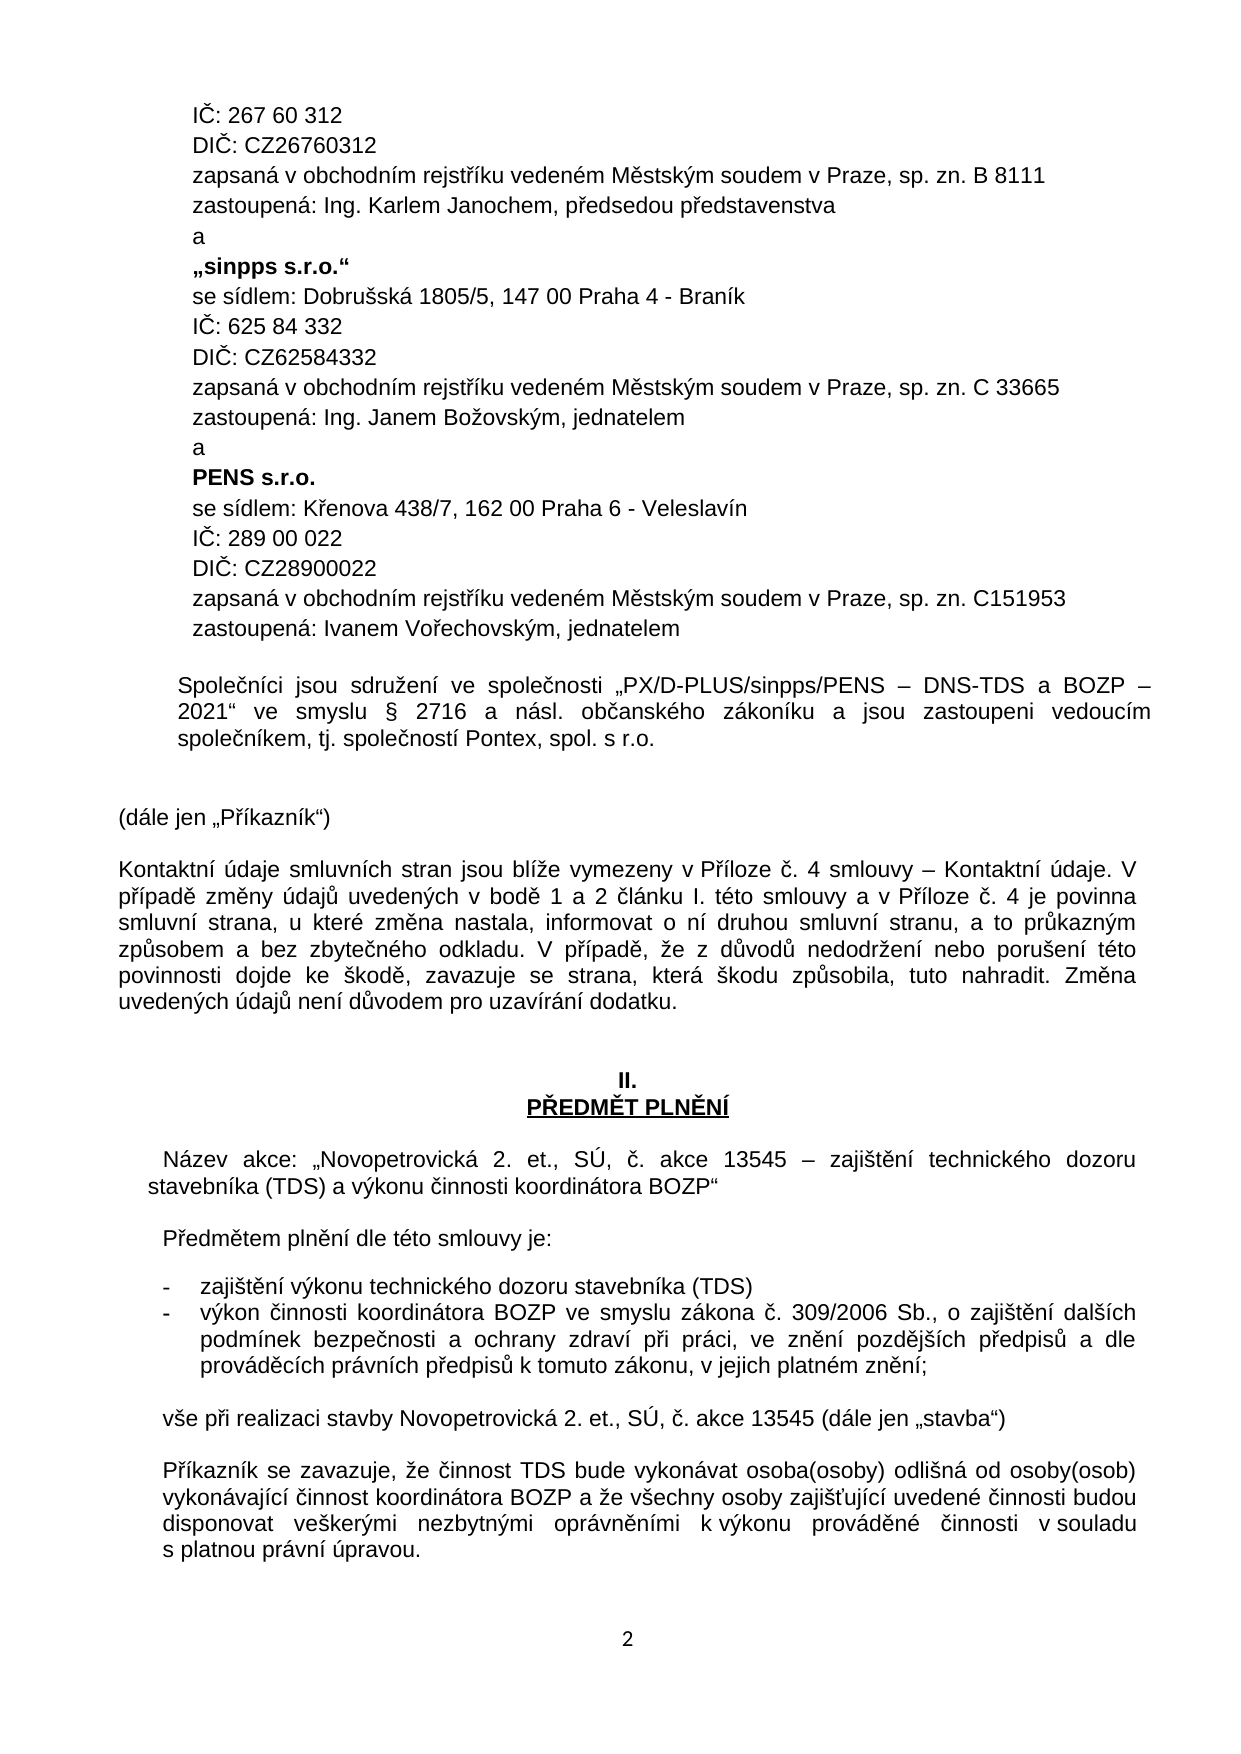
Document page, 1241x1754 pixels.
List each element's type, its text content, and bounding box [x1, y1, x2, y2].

text DIČ: CZ26760312 [118, 132, 1137, 158]
text IČ: 289 00 022 [118, 525, 1137, 551]
text Název akce: „Novopetrovická 2. et., SÚ, č. akce 13545 – zajištění technického dozoru stavebníka (TDS) a výkonu činnosti koordinátora BOZP“ [148, 1146, 1137, 1199]
text Společníci jsou sdružení ve společnosti „PX/D-PLUS/sinpps/PENS – DNS-TDS a BOZP – 2021“ ve smyslu § 2716 a násl. občanského zákoníku a jsou zastoupeni vedoucím společníkem, tj. společností Pontex, spol. s r.o. [177, 672, 1152, 751]
text DIČ: CZ28900022 [118, 555, 1137, 581]
text zastoupená: Ivanem Vořechovským, jednatelem [118, 615, 1137, 642]
text se sídlem: Dobrušská 1805/5, 147 00 Praha 4 - Braník [118, 283, 1137, 309]
text PŘEDMĚT PLNĚNÍ [118, 1094, 1137, 1120]
text zapsaná v obchodním rejstříku vedeném Městským soudem v Praze, sp. zn. C 33665 [118, 374, 1137, 400]
text (dále jen „Příkazník“) [118, 804, 1137, 830]
text Příkazník se zavazuje, že činnost TDS bude vykonávat osoba(osoby) odlišná od osoby(osob) vykonávající činnost koordinátora BOZP a že všechny osoby zajišťující uvedené činnosti budou disponovat veškerými nezbytnými oprávněními k výkonu prováděné činnosti v souladu s platnou právní úpravou. [162, 1457, 1137, 1563]
text IČ: 625 84 332 [118, 313, 1137, 340]
text DIČ: CZ62584332 [118, 343, 1137, 370]
text zastoupená: Ing. Karlem Janochem, předsedou představenstva [118, 192, 1137, 219]
list „sinpps s.r.o.“ [118, 253, 1137, 279]
text vše při realizaci stavby Novopetrovická 2. et., SÚ, č. akce 13545 (dále jen „stavba“) [162, 1404, 1137, 1431]
list zajištění výkonu technického dozoru stavebníka (TDS) [162, 1273, 1137, 1299]
text zastoupená: Ing. Janem Božovským, jednatelem [118, 404, 1137, 430]
text Kontaktní údaje smluvních stran jsou blíže vymezeny v Příloze č. 4 smlouvy – Kontaktní údaje. V případě změny údajů uvedených v bodě 1 a 2 článku I. této smlouvy a v Příloze č. 4 je povinna smluvní strana, u které změna nastala, informovat o ní druhou smluvní stranu, a to průkazným způsobem a bez zbytečného odkladu. V případě, že z důvodů nedodržení nebo porušení této povinnosti dojde ke škodě, zavazuje se strana, která škodu způsobila, tuto nahradit. Změna uvedených údajů není důvodem pro uzavírání dodatku. [118, 856, 1137, 1014]
text IČ: 267 60 312 [118, 102, 1137, 128]
list PENS s.r.o. [118, 464, 1137, 491]
text II. [118, 1067, 1137, 1094]
text a [118, 223, 1137, 249]
list výkon činnosti koordinátora BOZP ve smyslu zákona č. 309/2006 Sb., o zajištění dalších podmínek bezpečnosti a ochrany zdraví při práci, ve znění pozdějších předpisů a dle prováděcích právních předpisů k tomuto zákonu, v jejich platném znění; [162, 1299, 1137, 1378]
text Předmětem plnění dle této smlouvy je: [162, 1225, 1137, 1252]
text zapsaná v obchodním rejstříku vedeném Městským soudem v Praze, sp. zn. C151953 [118, 585, 1137, 612]
text se sídlem: Křenova 438/7, 162 00 Praha 6 - Veleslavín [118, 494, 1137, 521]
text zapsaná v obchodním rejstříku vedeném Městským soudem v Praze, sp. zn. B 8111 [118, 162, 1137, 189]
text a [118, 434, 1137, 461]
